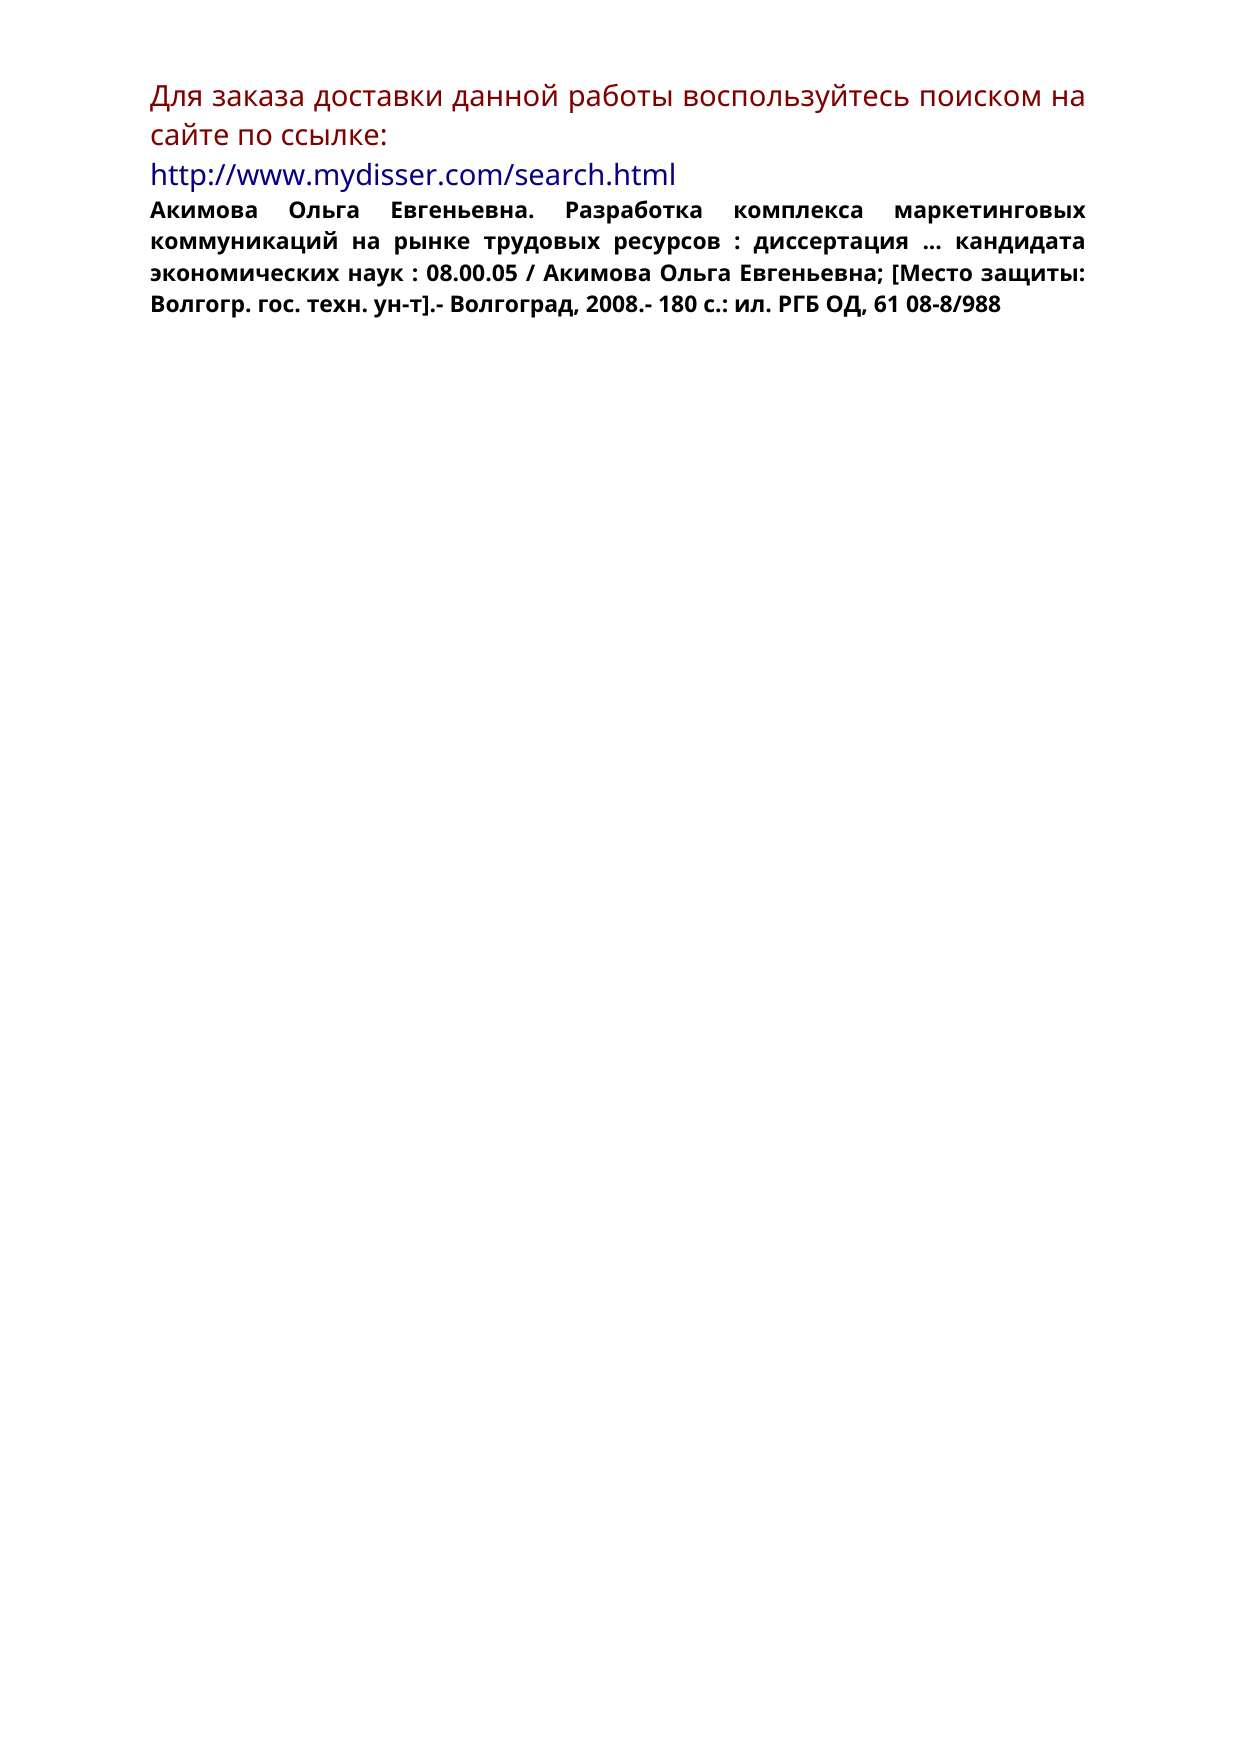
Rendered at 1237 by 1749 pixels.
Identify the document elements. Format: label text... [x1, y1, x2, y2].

text Акимова Ольга Евгеньевна. Разработка комплекса маркетинговых коммуникаций на рынке трудовых ресурсов : диссертация ... кандидата экономических наук : 08.00.05 / Акимова Ольга Евгеньевна; [Место защиты: Волгогр. гос. техн. ун-т].- Волгоград, 2008.- 180 с.: ил. РГБ ОД, 61 08-8/988 [150, 194, 1086, 319]
